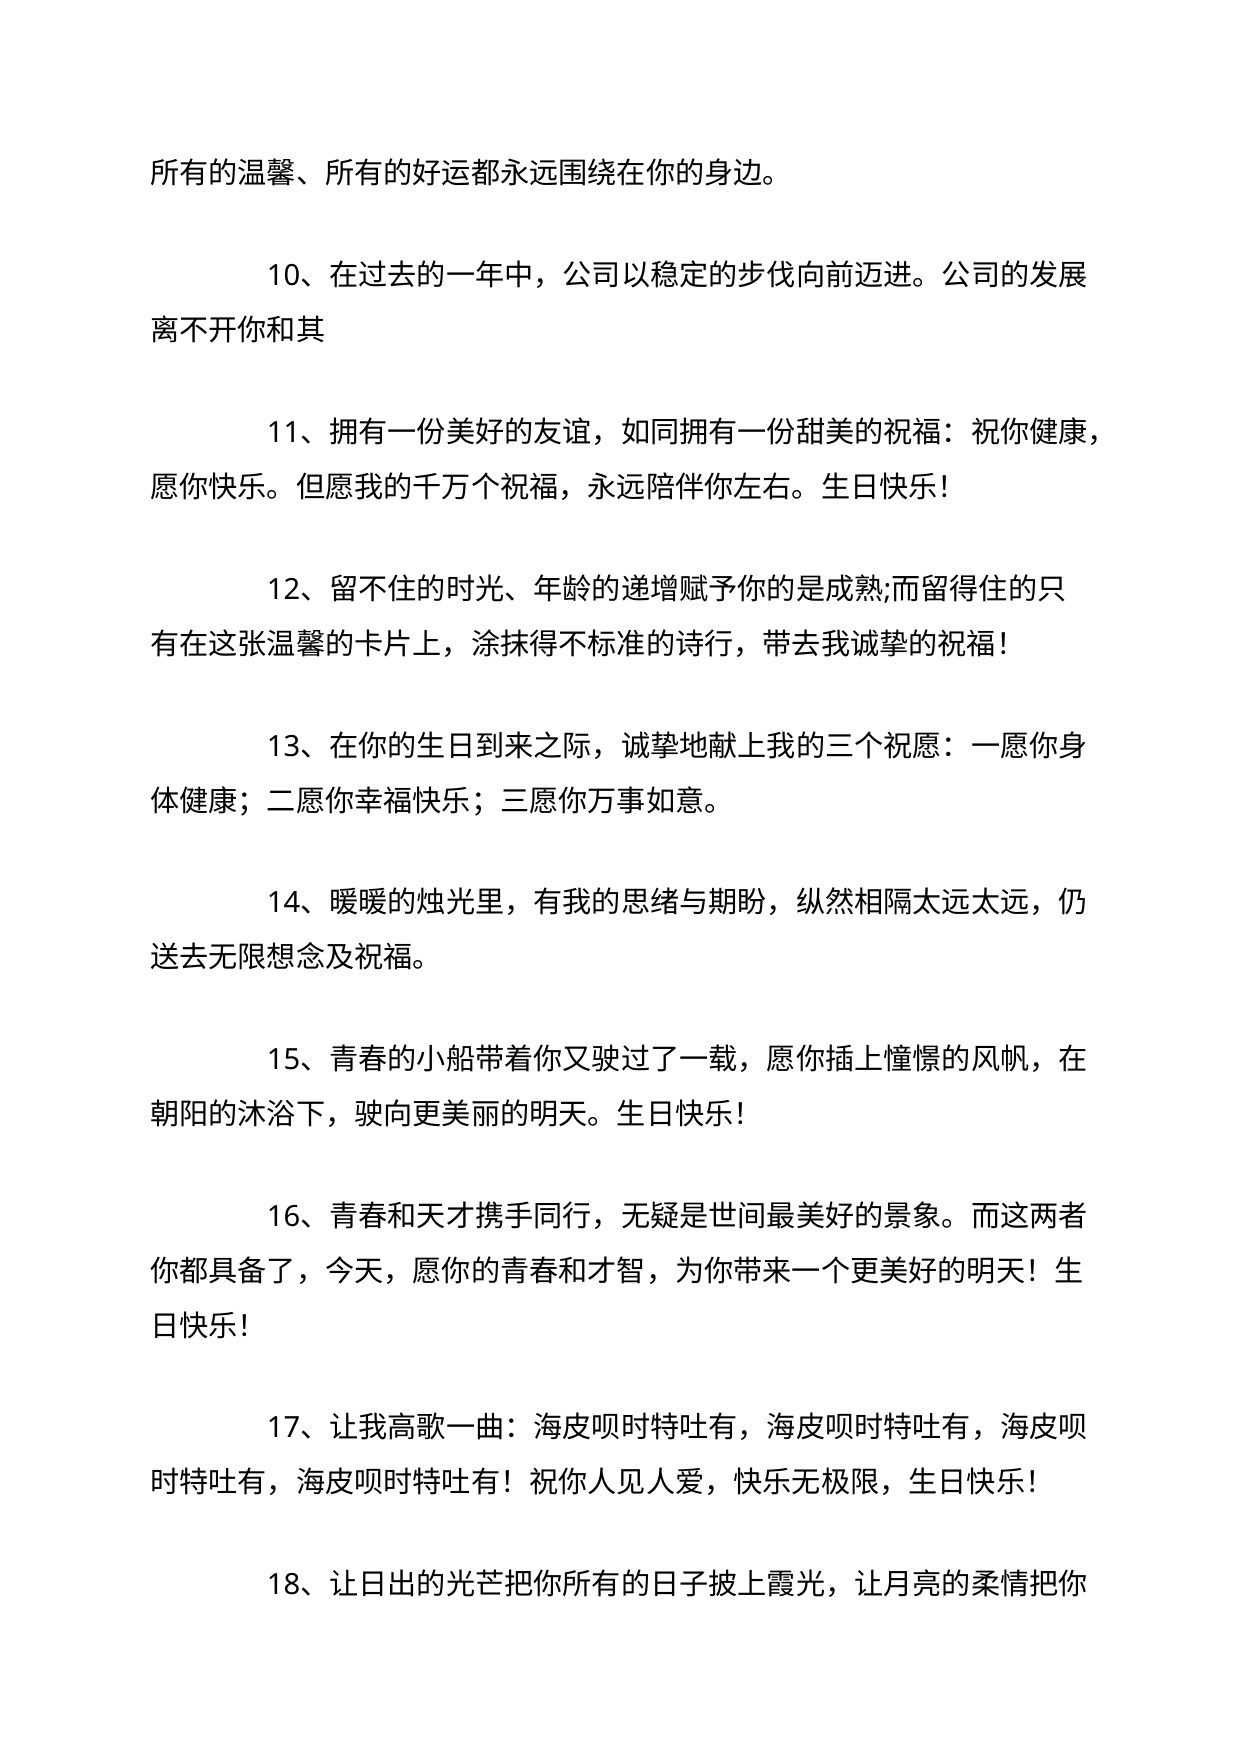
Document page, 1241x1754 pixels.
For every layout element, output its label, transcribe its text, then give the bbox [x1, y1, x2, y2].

text 13、在你的生日到来之际，诚挚地献上我的三个祝愿：一愿你身体健康；二愿你幸福快乐；三愿你万事如意。 [150, 722, 1090, 819]
text 11、拥有一份美好的友谊，如同拥有一份甜美的祝福：祝你健康，愿你快乐。但愿我的千万个祝福，永远陪伴你左右。生日快乐！ [150, 408, 1090, 506]
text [150, 1561, 1090, 1603]
text 14、暖暖的烛光里，有我的思绪与期盼，纵然相隔太远太远，仍送去无限想念及祝福。 [150, 879, 1090, 976]
text 17、让我高歌一曲：海皮呗时特吐有，海皮呗时特吐有，海皮呗时特吐有，海皮呗时特吐有！祝你人见人爱，快乐无极限，生日快乐！ [150, 1404, 1090, 1501]
text 16、青春和天才携手同行，无疑是世间最美好的景象。而这两者你都具备了，今天，愿你的青春和才智，为你带来一个更美好的明天！生日快乐！ [150, 1192, 1090, 1344]
text 10、在过去的一年中，公司以稳定的步伐向前迈进。公司的发展离不开你和其 [150, 252, 1090, 349]
text 12、留不住的时光、年龄的递增赋予你的是成熟;而留得住的只有在这张温馨的卡片上，涂抹得不标准的诗行，带去我诚挚的祝福！ [150, 565, 1090, 663]
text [150, 150, 1090, 192]
text 15、青春的小船带着你又驶过了一载，愿你插上憧憬的风帆，在朝阳的沐浴下，驶向更美丽的明天。生日快乐！ [150, 1036, 1090, 1133]
